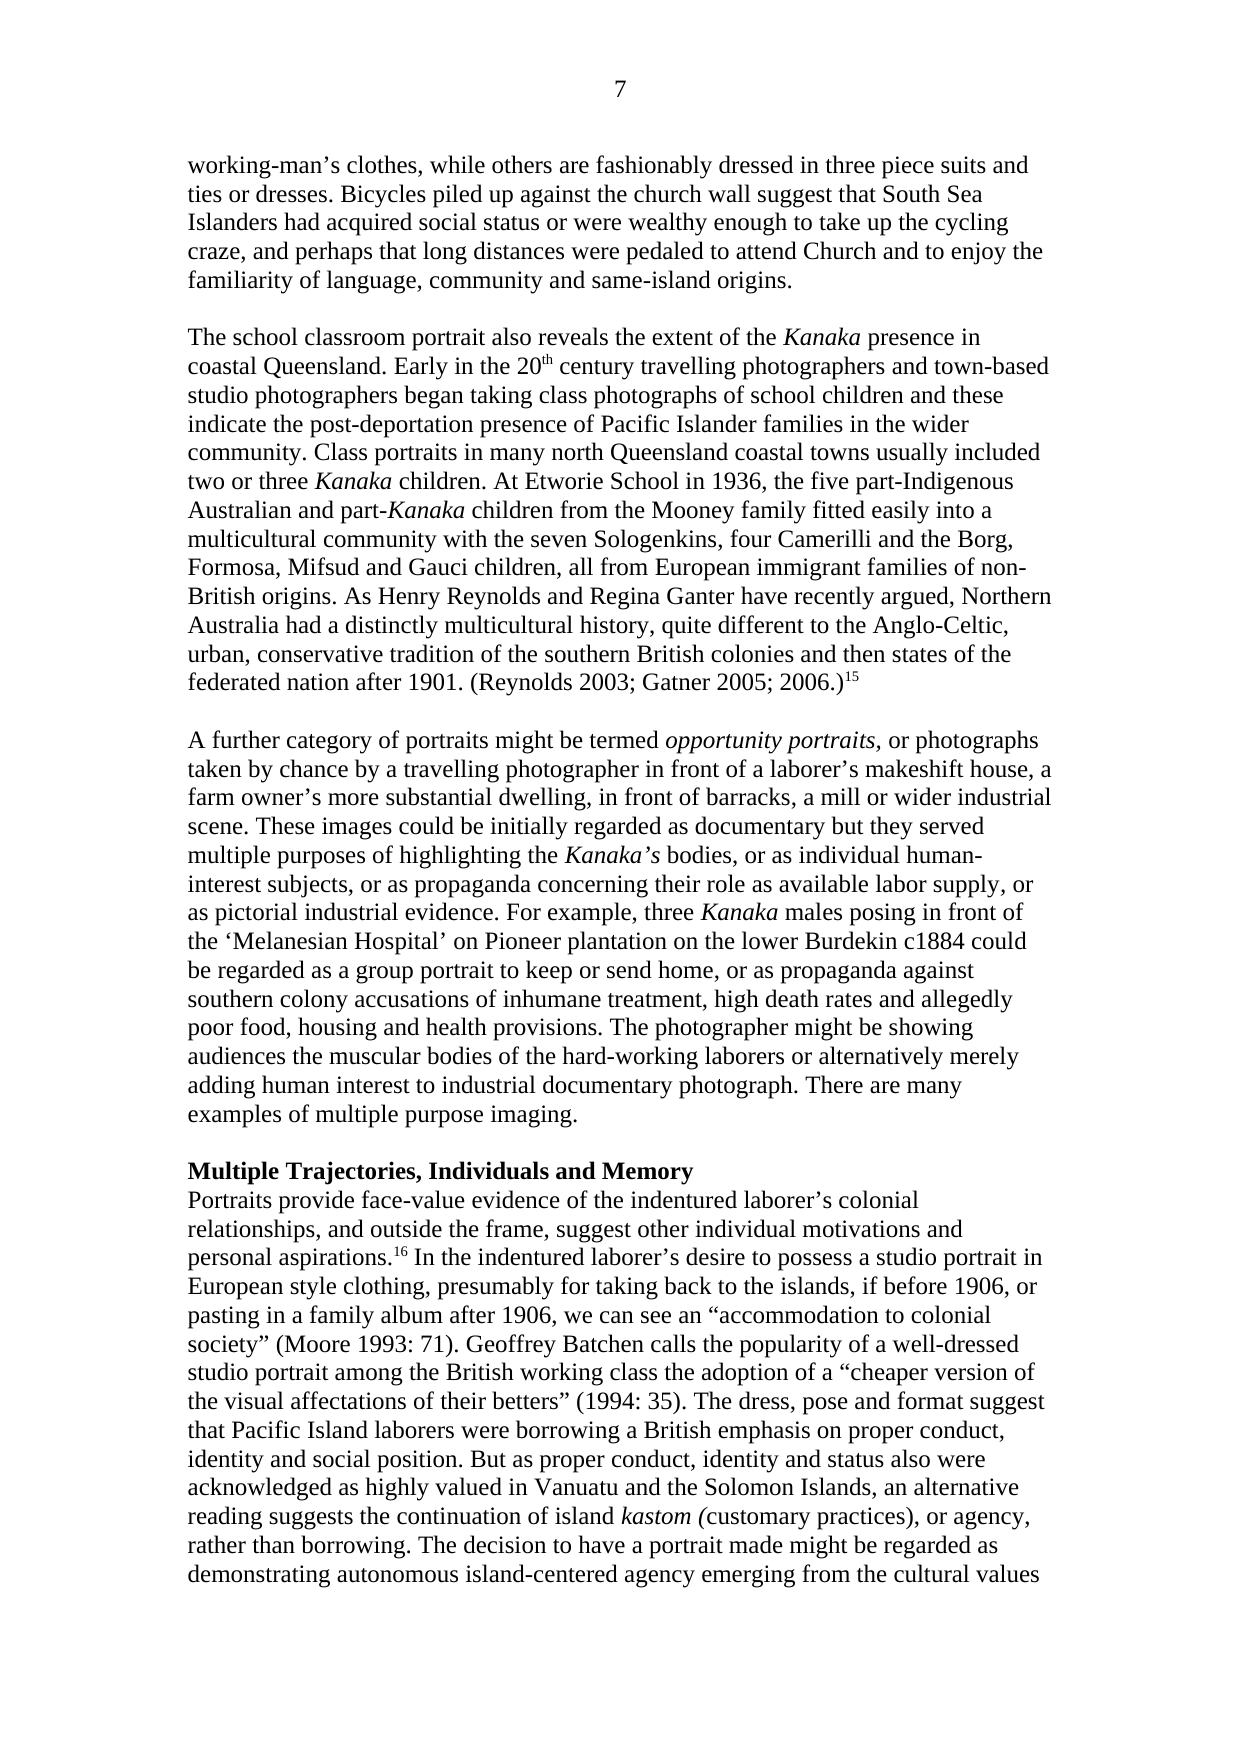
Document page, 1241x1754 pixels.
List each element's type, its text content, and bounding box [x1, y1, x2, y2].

text Multiple Trajectories, Individuals and Memory [187, 1156, 1053, 1185]
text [187, 1185, 1053, 1587]
text A further category of portraits might be termed opportunity portraits, or photographs taken by chance by a travelling photographer in front of a laborer’s makeshift house, a farm owner’s more substantial dwelling, in front of barracks, a mill or wider industrial scene. These images could be initially regarded as documentary but they served multiple purposes of highlighting the Kanaka’s bodies, or as individual human-interest subjects, or as propaganda concerning their role as available labor supply, or as pictorial industrial evidence. For example, three Kanaka males posing in front of the ‘Melanesian Hospital’ on Pioneer plantation on the lower Burdekin c1884 could be regarded as a group portrait to keep or send home, or as propaganda against southern colony accusations of inhumane treatment, high death rates and allegedly poor food, housing and health provisions. The photographer might be showing audiences the muscular bodies of the hard-working laborers or alternatively merely adding human interest to industrial documentary photograph. There are many examples of multiple purpose imaging. [187, 725, 1053, 1127]
text The school classroom portrait also reveals the extent of the Kanaka presence in coastal Queensland. Early in the 20th century travelling photographers and town-based studio photographers began taking class photographs of school children and these indicate the post-deportation presence of Pacific Islander families in the wider community. Class portraits in many north Queensland coastal towns usually included two or three Kanaka children. At Etworie School in 1936, the five part-Indigenous Australian and part-Kanaka children from the Mooney family fitted easily into a multicultural community with the seven Sologenkins, four Camerilli and the Borg, Formosa, Mifsud and Gauci children, all from European immigrant families of non-British origins. As Henry Reynolds and Regina Ganter have recently argued, Northern Australia had a distinctly multicultural history, quite different to the Anglo-Celtic, urban, conservative tradition of the southern British colonies and then states of the federated nation after 1901. (Reynolds 2003; Gatner 2005; 2006.) [187, 322, 1053, 696]
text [187, 150, 1053, 294]
